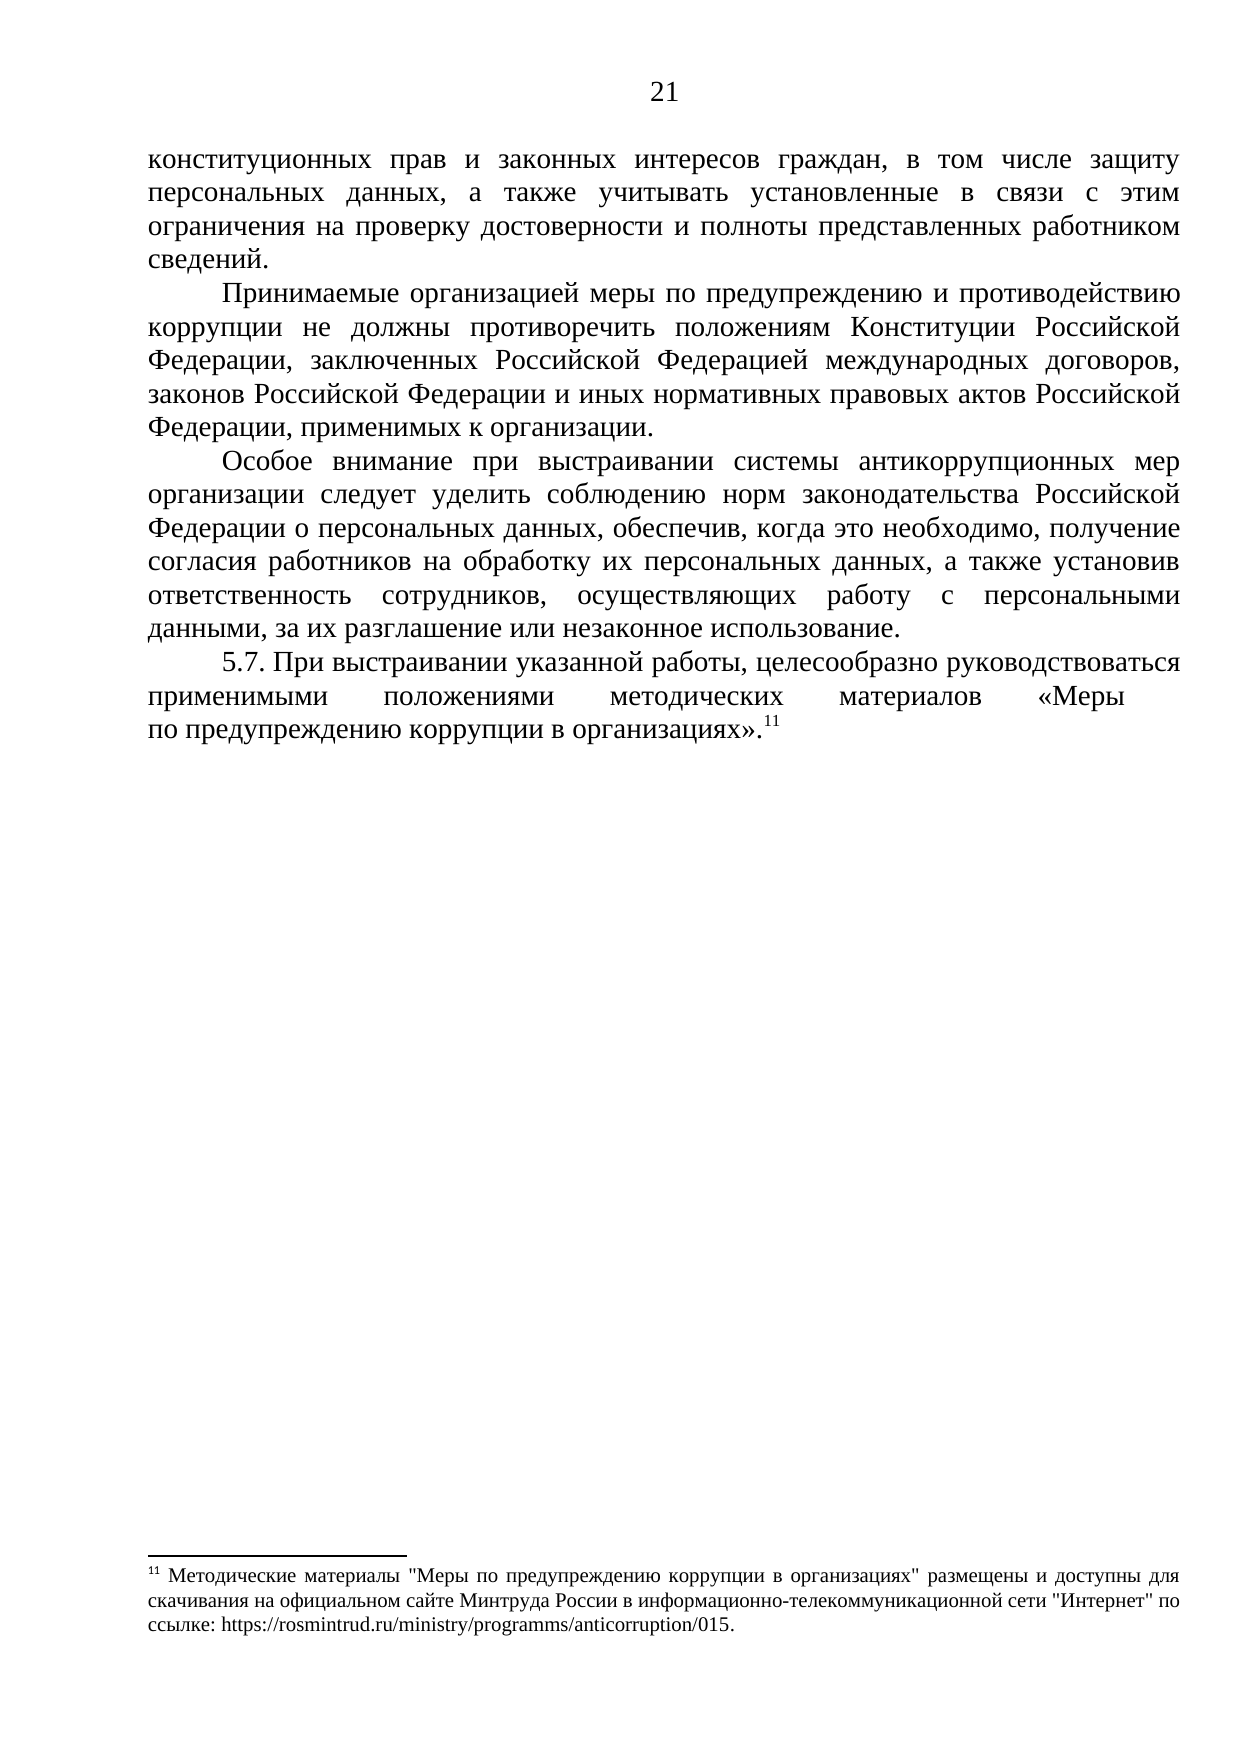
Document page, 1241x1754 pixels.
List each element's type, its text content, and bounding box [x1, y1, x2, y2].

text Принимаемые организацией меры по предупреждению и противодействию коррупции не должны противоречить положениям Конституции Российской Федерации, заключенных Российской Федерацией международных договоров, законов Российской Федерации и иных нормативных правовых актов Российской Федерации, применимых к организации. [148, 275, 1181, 443]
text 5.7. При выстраивании указанной работы, целесообразно руководствоваться применимыми положениями методических материалов «Меры по предупреждению коррупции в организациях». [148, 644, 1181, 745]
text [148, 141, 1181, 275]
text Особое внимание при выстраивании системы антикоррупционных мер организации следует уделить соблюдению норм законодательства Российской Федерации о персональных данных, обеспечив, когда это необходимо, получение согласия работников на обработку их персональных данных, а также установив ответственность сотрудников, осуществляющих работу с персональными данными, за их разглашение или незаконное использование. [148, 443, 1181, 644]
